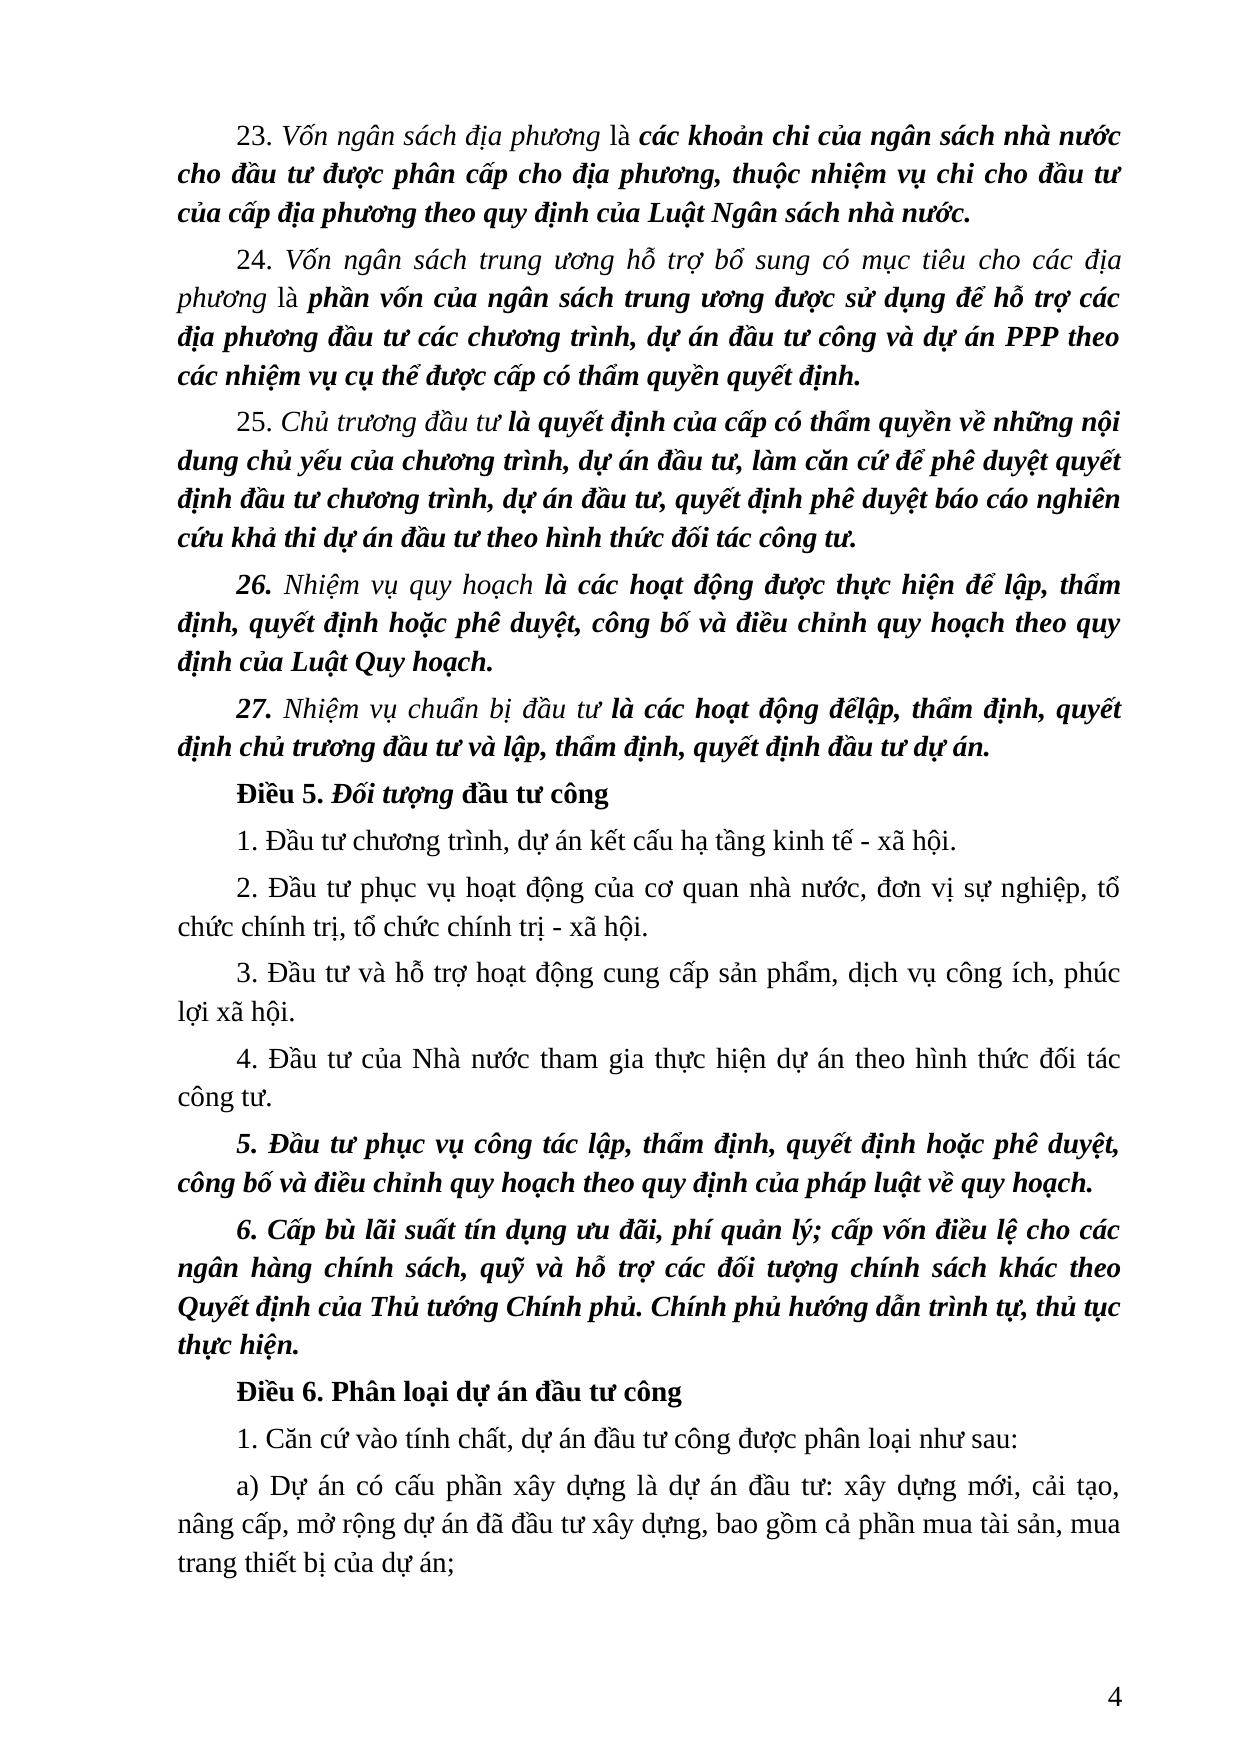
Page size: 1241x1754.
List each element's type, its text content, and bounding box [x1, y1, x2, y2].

text 27. Nhiệm vụ chuẩn bị đầu tư là các hoạt động đểlập, thẩm định, quyết định chủ trương đầu tư và lập, thẩm định, quyết định đầu tư dự án. [177, 691, 1122, 763]
text 25. Chủ trương đầu tư là quyết định của cấp có thẩm quyền về những nội dung chủ yếu của chương trình, dự án đầu tư, làm căn cứ để phê duyệt quyết định đầu tư chương trình, dự án đầu tư, quyết định phê duyệt báo cáo nghiên cứu khả thi dự án đầu tư theo hình thức đối tác công tư. [177, 404, 1122, 554]
text 3. Đầu tư và hỗ trợ hoạt động cung cấp sản phẩm, dịch vụ công ích, phúc lợi xã hội. [177, 956, 1122, 1028]
text Điều 5. Đối tượng đầu tư công [177, 776, 1122, 810]
text 4. Đầu tư của Nhà nước tham gia thực hiện dự án theo hình thức đối tác công tư. [177, 1041, 1122, 1113]
text 23. Vốn ngân sách địa phương là các khoản chi của ngân sách nhà nước cho đầu tư được phân cấp cho địa phương, thuộc nhiệm vụ chi cho đầu tư của cấp địa phương theo quy định của Luật Ngân sách nhà nước. [177, 118, 1122, 229]
text 6. Cấp bù lãi suất tín dụng ưu đãi, phí quản lý; cấp vốn điều lệ cho các ngân hàng chính sách, quỹ và hỗ trợ các đối tượng chính sách khác theo Quyết định của Thủ tướng Chính phủ. Chính phủ hướng dẫn trình tự, thủ tục thực hiện. [177, 1212, 1122, 1361]
text 24. Vốn ngân sách trung ương hỗ trợ bổ sung có mục tiêu cho các địa phương là phần vốn của ngân sách trung ương được sử dụng để hỗ trợ các địa phương đầu tư các chương trình, dự án đầu tư công và dự án PPP theo các nhiệm vụ cụ thể được cấp có thẩm quyền quyết định. [177, 242, 1122, 391]
text Điều 6. Phân loại dự án đầu tư công [177, 1374, 1122, 1408]
text a) Dự án có cấu phần xây dựng là dự án đầu tư: xây dựng mới, cải tạo, nâng cấp, mở rộng dự án đã đầu tư xây dựng, bao gồm cả phần mua tài sản, mua trang thiết bị của dự án; [177, 1468, 1122, 1579]
text 1. Căn cứ vào tính chất, dự án đầu tư công được phân loại như sau: [177, 1421, 1122, 1455]
text 1. Đầu tư chương trình, dự án kết cấu hạ tầng kinh tế - xã hội. [177, 823, 1122, 857]
text 5. Đầu tư phục vụ công tác lập, thẩm định, quyết định hoặc phê duyệt, công bố và điều chỉnh quy hoạch theo quy định của pháp luật về quy hoạch. [177, 1126, 1122, 1198]
text 26. Nhiệm vụ quy hoạch là các hoạt động được thực hiện để lập, thẩm định, quyết định hoặc phê duyệt, công bố và điều chỉnh quy hoạch theo quy định của Luật Quy hoạch. [177, 567, 1122, 678]
text 2. Đầu tư phục vụ hoạt động của cơ quan nhà nước, đơn vị sự nghiệp, tổ chức chính trị, tổ chức chính trị - xã hội. [177, 870, 1122, 942]
